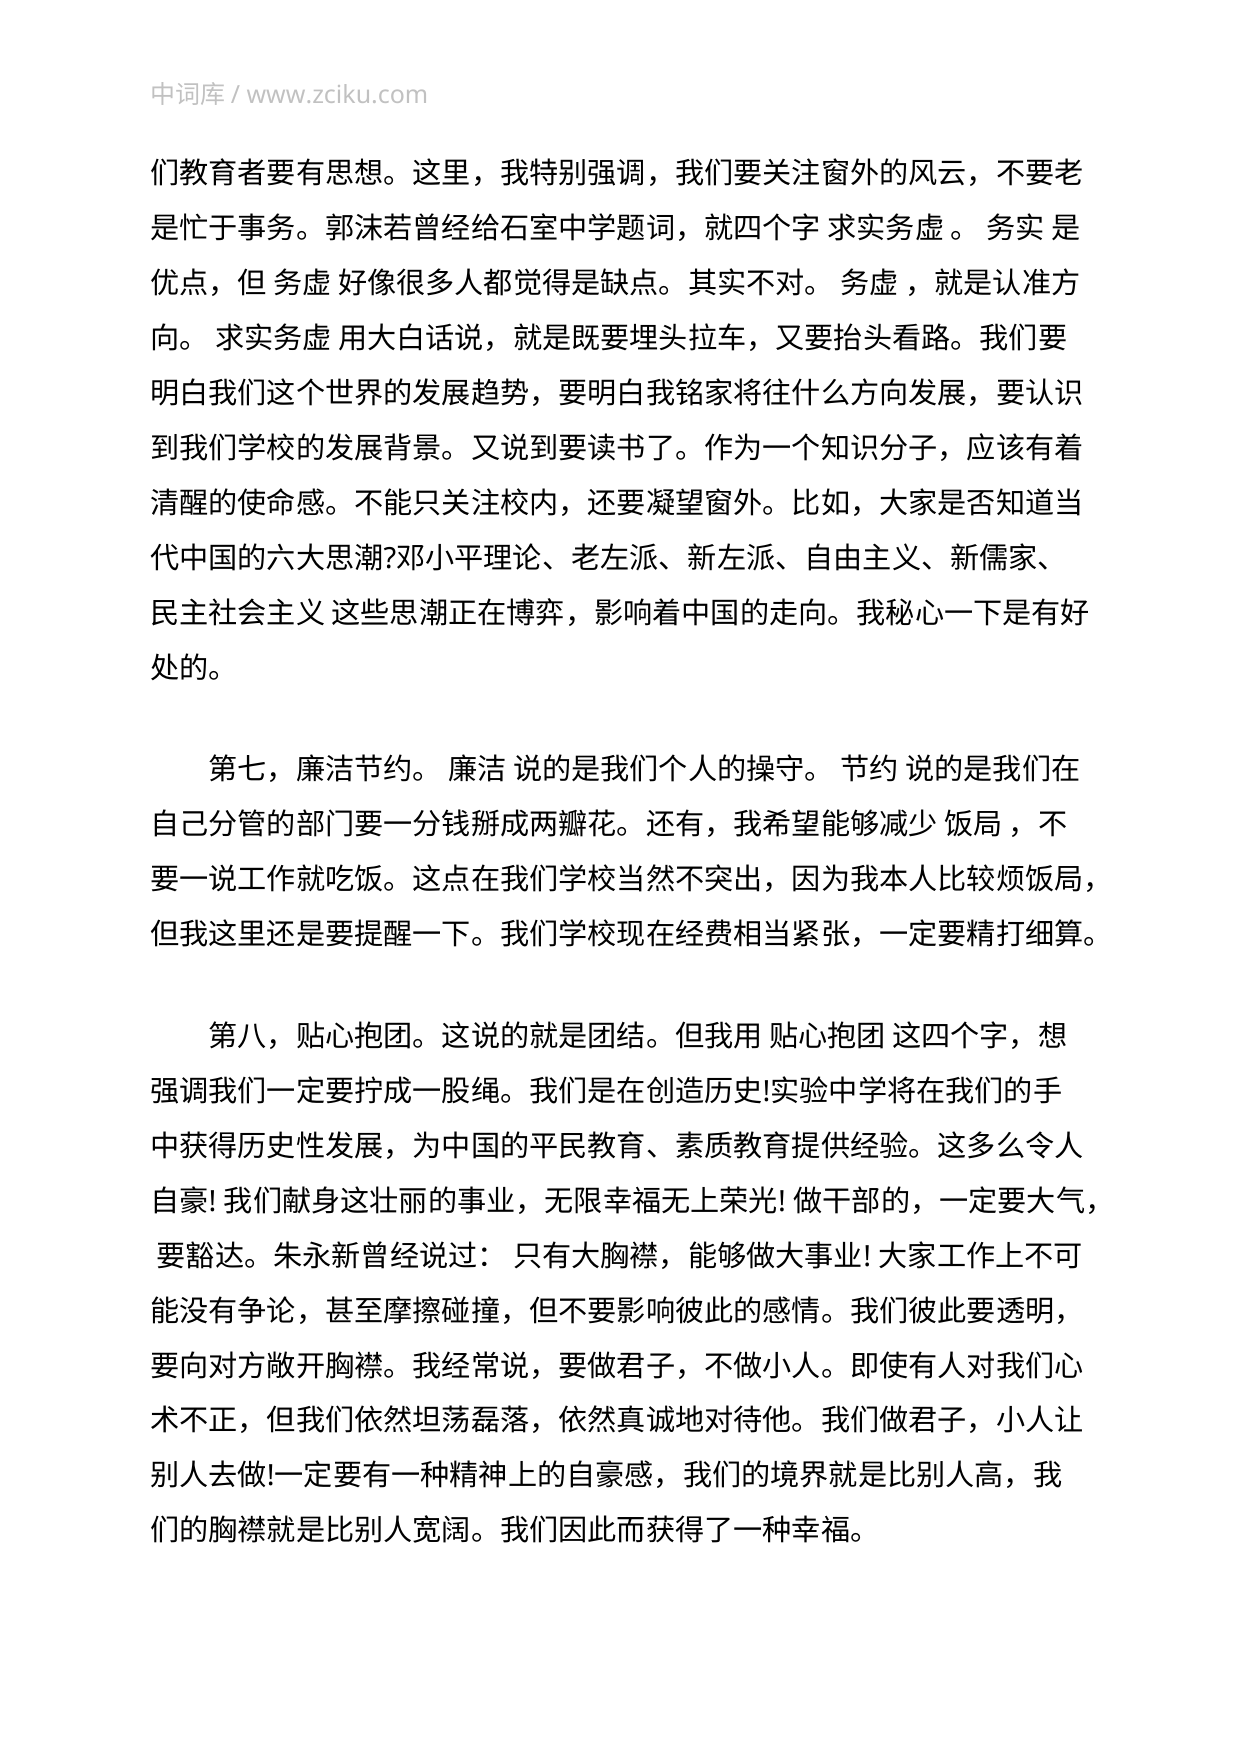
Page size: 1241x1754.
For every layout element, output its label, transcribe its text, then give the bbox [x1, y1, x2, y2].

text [150, 150, 1090, 686]
text 第七，廉洁节约。 廉洁 说的是我们个人的操守。 节约 说的是我们在自己分管的部门要一分钱掰成两瓣花。还有，我希望能够减少 饭局 ，不要一说工作就吃饭。这点在我们学校当然不突出，因为我本人比较烦饭局，但我这里还是要提醒一下。我们学校现在经费相当紧张，一定要精打细算。 [150, 746, 1090, 953]
text 第八，贴心抱团。这说的就是团结。但我用 贴心抱团 这四个字，想强调我们一定要拧成一股绳。我们是在创造历史!实验中学将在我们的手中获得历史性发展，为中国的平民教育、素质教育提供经验。这多么令人自豪! 我们献身这壮丽的事业，无限幸福无上荣光! 做干部的，一定要大气， 要豁达。朱永新曾经说过： 只有大胸襟，能够做大事业! 大家工作上不可能没有争论，甚至摩擦碰撞，但不要影响彼此的感情。我们彼此要透明，要向对方敞开胸襟。我经常说，要做君子，不做小人。即使有人对我们心术不正，但我们依然坦荡磊落，依然真诚地对待他。我们做君子，小人让别人去做!一定要有一种精神上的自豪感，我们的境界就是比别人高，我们的胸襟就是比别人宽阔。我们因此而获得了一种幸福。 [150, 1012, 1090, 1549]
